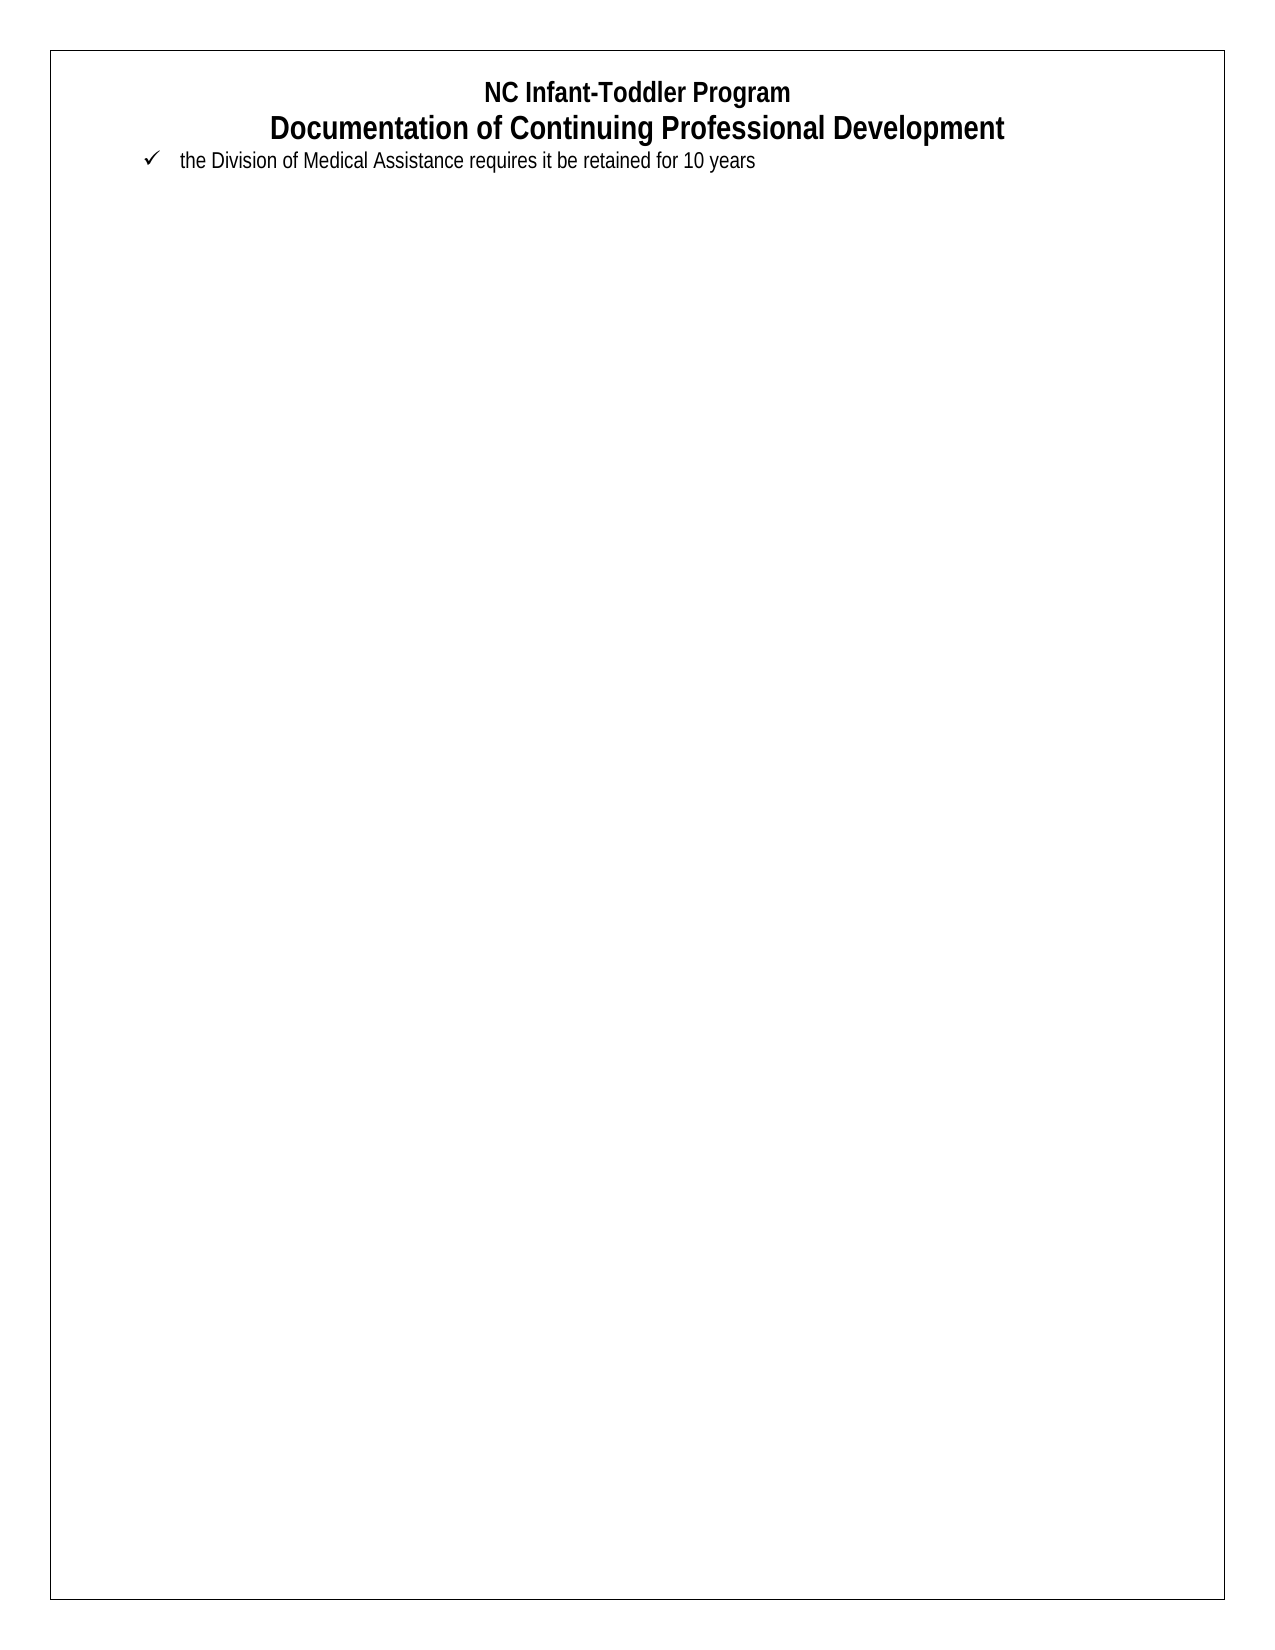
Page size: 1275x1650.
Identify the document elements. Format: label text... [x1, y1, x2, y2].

list the Division of Medical Assistance requires it be retained for 10 years [142, 147, 1170, 173]
